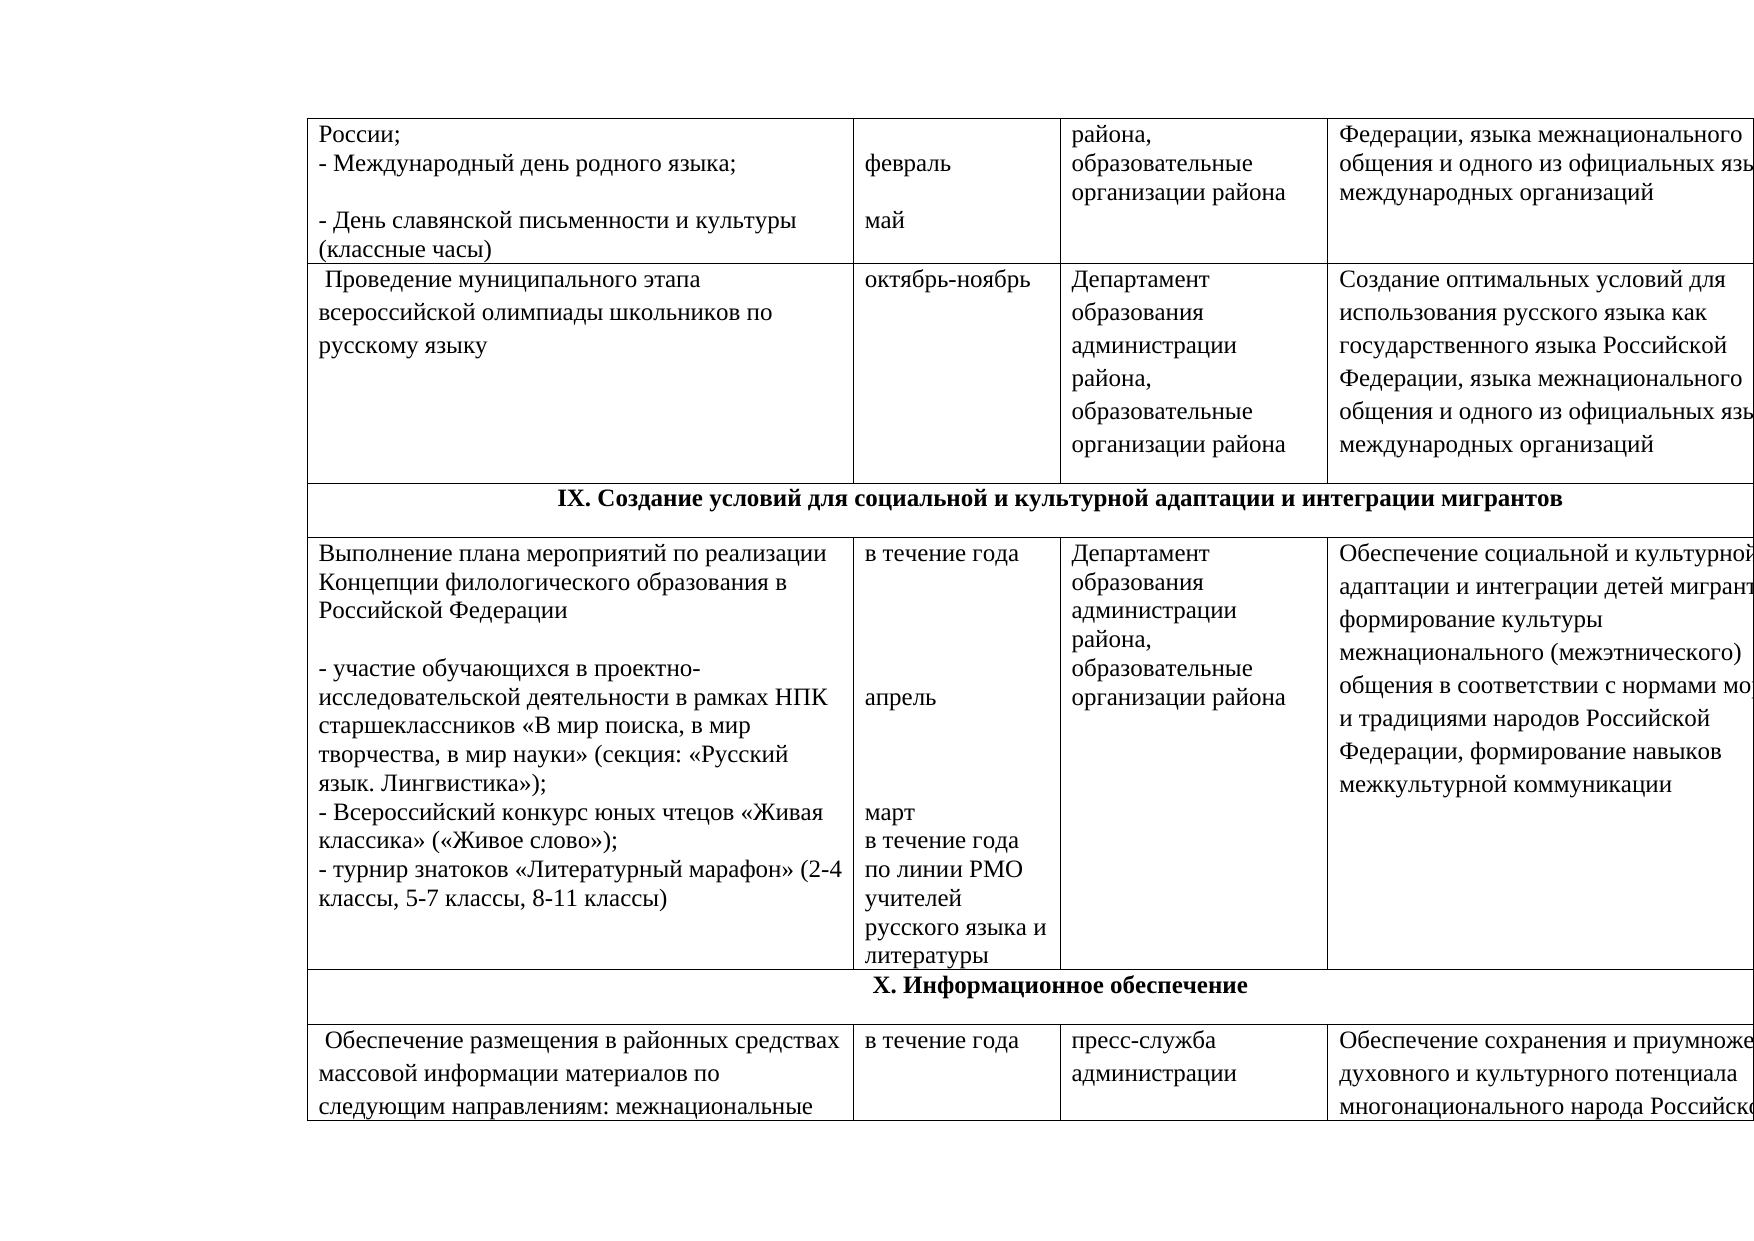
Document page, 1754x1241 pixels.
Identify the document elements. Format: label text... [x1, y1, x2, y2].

table_cell X. Информационное обеспечение [308, 970, 1753, 1024]
table_cell Департамент образования администрации района, образовательные организации района [1061, 538, 1327, 969]
table_cell Департамент образования администрации района, образовательные организации района [1061, 264, 1327, 482]
table_cell в течение года [854, 1025, 1060, 1119]
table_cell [1061, 1025, 1327, 1119]
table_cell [308, 119, 853, 263]
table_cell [1328, 1025, 1753, 1119]
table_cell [854, 119, 1060, 263]
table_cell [1061, 119, 1327, 263]
table_cell Выполнение плана мероприятий по реализации Концепции филологического образования в Российской Федерации - участие обучающихся в проектно-исследовательской деятельности в рамках НПК старшеклассников «В мир поиска, в мир творчества, в мир науки» (секция: «Русский язык. Лингвистика»); - Всероссийский конкурс юных чтецов «Живая классика» («Живое слово»); - турнир знатоков «Литературный марафон» (2-4 классы, 5-7 классы, 8-11 классы) [308, 538, 853, 969]
table_cell Проведение муниципального этапа всероссийской олимпиады школьников по русскому языку [308, 264, 853, 482]
table_cell в течение года апрель март в течение года по линии РМО учителей русского языка и литературы [854, 538, 1060, 969]
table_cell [308, 1025, 853, 1119]
table_cell IX. Создание условий для социальной и культурной адаптации и интеграции мигрантов [308, 484, 1753, 537]
table_cell Обеспечение социальной и культурной адаптации и интеграции детей мигрантов, формирование культуры межнационального (межэтнического) общения в соответствии с нормами морали и традициями народов Российской Федерации, формирование навыков межкультурной коммуникации [1328, 538, 1753, 969]
table_cell октябрь-ноябрь [854, 264, 1060, 482]
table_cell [1328, 119, 1753, 263]
